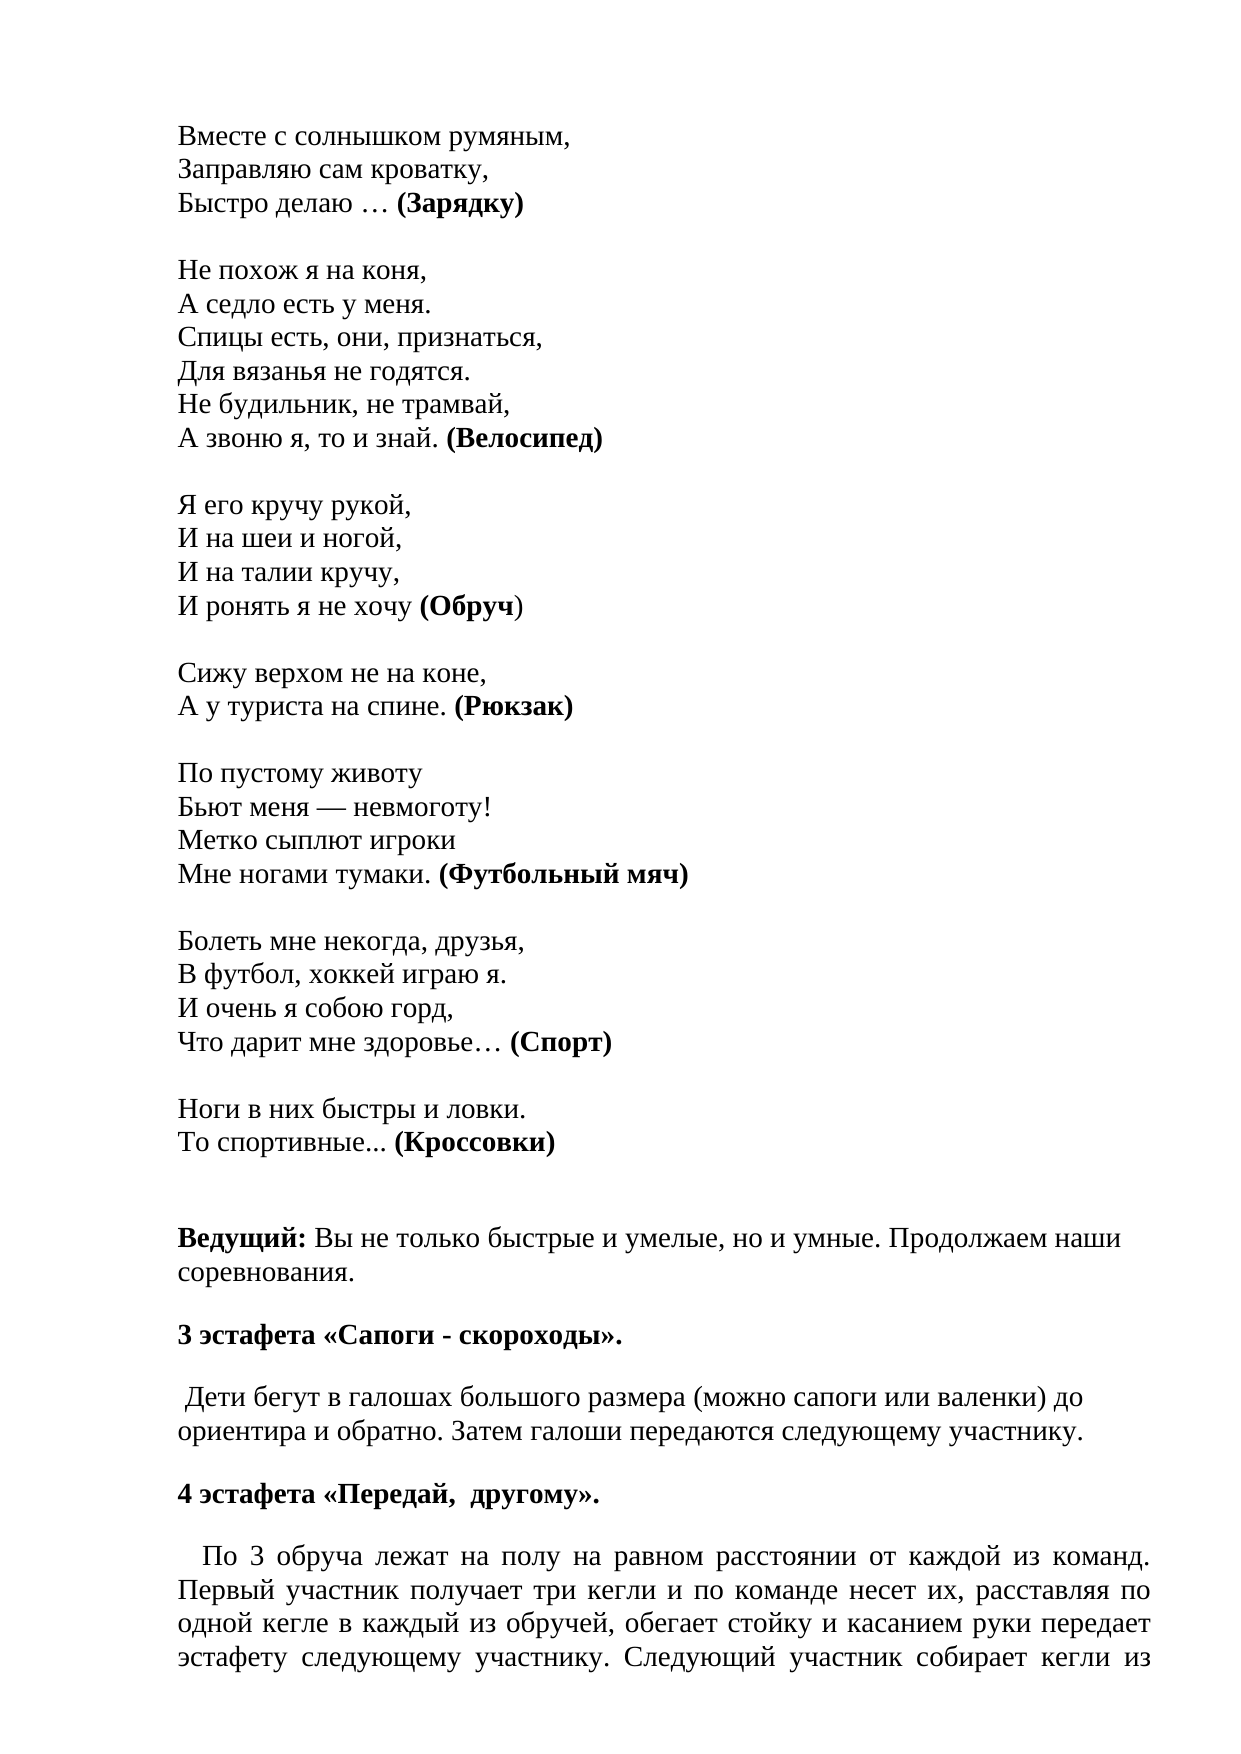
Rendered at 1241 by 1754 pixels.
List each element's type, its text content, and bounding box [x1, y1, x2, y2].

text Метко сыплют игроки [177, 822, 1152, 856]
text Болеть мне некогда, друзья, [177, 923, 1152, 957]
text Спицы есть, они, признаться, [177, 319, 1152, 353]
text А седло есть у меня. [177, 286, 1152, 319]
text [177, 1538, 1152, 1673]
text Что дарит мне здоровье… (Спорт) [177, 1024, 1152, 1057]
text Мне ногами тумаки. (Футбольный мяч) [177, 856, 1152, 889]
text Для вязанья не годятся. [177, 353, 1152, 386]
text А звоню я, то и знай. (Велосипед) [177, 420, 1152, 453]
text Ведущий: Вы не только быстрые и умелые, но и умные. Продолжаем наши соревнования. [177, 1221, 1152, 1288]
text По пустому животу [177, 755, 1152, 789]
text И очень я собою горд, [177, 990, 1152, 1024]
text И на талии кручу, [177, 554, 1152, 588]
text 4 эстафета «Передай, другому». [177, 1476, 1152, 1509]
text 3 эстафета «Сапоги - скороходы». [177, 1317, 1152, 1350]
text Не похож я на коня, [177, 252, 1152, 286]
text В футбол, хоккей играю я. [177, 957, 1152, 990]
text Бьют меня — невмоготу! [177, 789, 1152, 822]
text Дети бегут в галошах большого размера (можно сапоги или валенки) до ориентира и обратно. Затем галоши передаются следующему участнику. [177, 1379, 1152, 1447]
text И ронять я не хочу (Обруч) [177, 588, 1152, 621]
text То спортивные... (Кроссовки) [177, 1124, 1152, 1158]
text А у туриста на спине. (Рюкзак) [177, 688, 1152, 722]
text Сижу верхом не на коне, [177, 655, 1152, 688]
text И на шеи и ногой, [177, 521, 1152, 554]
text Я его кручу рукой, [177, 487, 1152, 521]
text Ноги в них быстры и ловки. [177, 1091, 1152, 1124]
text Не будильник, не трамвай, [177, 386, 1152, 420]
text Вместе с солнышком румяным, Заправляю сам кроватку, Быстро делаю … (Зарядку) [177, 118, 1152, 219]
